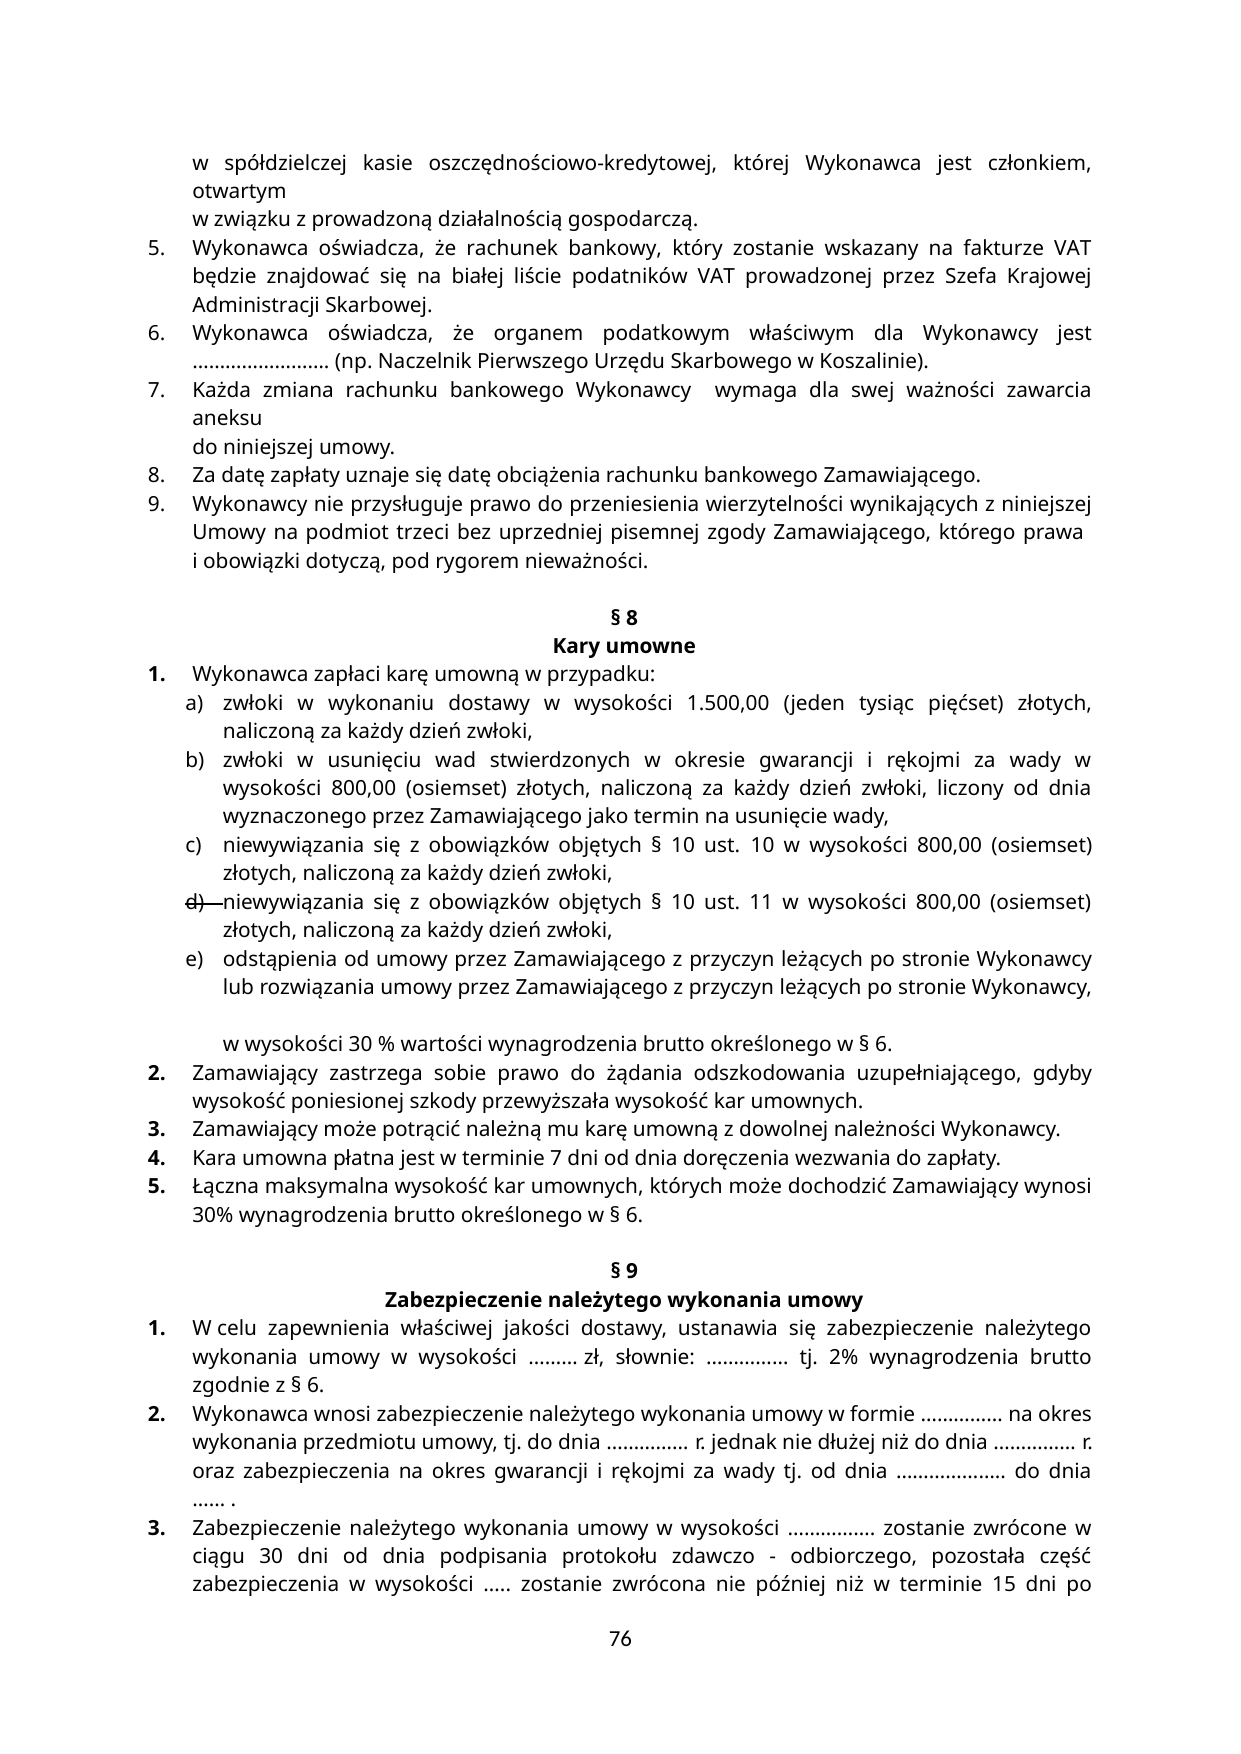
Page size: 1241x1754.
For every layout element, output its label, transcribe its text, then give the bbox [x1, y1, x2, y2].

list Wykonawca oświadcza, że organem podatkowym właściwym dla Wykonawcy jest ……………………. (np. Naczelnik Pierwszego Urzędu Skarbowego w Koszalinie). [148, 318, 1093, 375]
list zwłoki w usunięciu wad stwierdzonych w okresie gwarancji i rękojmi za wady w wysokości 800,00 (osiemset) złotych, naliczoną za każdy dzień zwłoki, liczony od dnia wyznaczonego przez Zamawiającego jako termin na usunięcie wady, [185, 745, 1093, 830]
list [148, 1513, 1093, 1598]
text Kary umowne [155, 631, 1093, 659]
list zwłoki w wykonaniu dostawy w wysokości 1.500,00 (jeden tysiąc pięćset) złotych, naliczoną za każdy dzień zwłoki, [185, 688, 1093, 745]
list Zamawiający zastrzega sobie prawo do żądania odszkodowania uzupełniającego, gdyby wysokość poniesionej szkody przewyższała wysokość kar umownych. [148, 1058, 1093, 1114]
text § 8 [155, 603, 1093, 631]
list Każda zmiana rachunku bankowego Wykonawcy wymaga dla swej ważności zawarcia aneksu do niniejszej umowy. [148, 375, 1093, 460]
list W celu zapewnienia właściwej jakości dostawy, ustanawia się zabezpieczenie należytego wykonania umowy w wysokości ……… zł, słownie: …………… tj. 2% wynagrodzenia brutto zgodnie z § 6. [148, 1313, 1093, 1399]
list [148, 148, 1093, 233]
list Wykonawca zapłaci karę umowną w przypadku: [148, 659, 1093, 688]
list Za datę zapłaty uznaje się datę obciążenia rachunku bankowego Zamawiającego. [148, 460, 1093, 489]
list Wykonawcy nie przysługuje prawo do przeniesienia wierzytelności wynikających z niniejszej Umowy na podmiot trzeci bez uprzedniej pisemnej zgody Zamawiającego, którego prawa i obowiązki dotyczą, pod rygorem nieważności. [148, 489, 1093, 574]
list Wykonawca oświadcza, że rachunek bankowy, który zostanie wskazany na fakturze VAT będzie znajdować się na białej liście podatników VAT prowadzonej przez Szefa Krajowej Administracji Skarbowej. [148, 233, 1093, 318]
list niewywiązania się z obowiązków objętych § 10 ust. 10 w wysokości 800,00 (osiemset) złotych, naliczoną za każdy dzień zwłoki, [185, 830, 1093, 887]
text Zabezpieczenie należytego wykonania umowy [155, 1285, 1093, 1313]
list niewywiązania się z obowiązków objętych § 10 ust. 11 w wysokości 800,00 (osiemset) złotych, naliczoną za każdy dzień zwłoki, [185, 887, 1093, 944]
list odstąpienia od umowy przez Zamawiającego z przyczyn leżących po stronie Wykonawcy lub rozwiązania umowy przez Zamawiającego z przyczyn leżących po stronie Wykonawcy, w wysokości 30 % wartości wynagrodzenia brutto określonego w § 6. [185, 944, 1093, 1058]
list Kara umowna płatna jest w terminie 7 dni od dnia doręczenia wezwania do zapłaty. [148, 1143, 1093, 1171]
text § 9 [155, 1257, 1093, 1285]
list Łączna maksymalna wysokość kar umownych, których może dochodzić Zamawiający wynosi 30% wynagrodzenia brutto określonego w § 6. [148, 1171, 1093, 1228]
list Wykonawca wnosi zabezpieczenie należytego wykonania umowy w formie …………… na okres wykonania przedmiotu umowy, tj. do dnia …………… r. jednak nie dłużej niż do dnia …………… r. oraz zabezpieczenia na okres gwarancji i rękojmi za wady tj. od dnia ……………….. do dnia …… . [148, 1399, 1093, 1513]
list Zamawiający może potrącić należną mu karę umowną z dowolnej należności Wykonawcy. [148, 1114, 1093, 1143]
